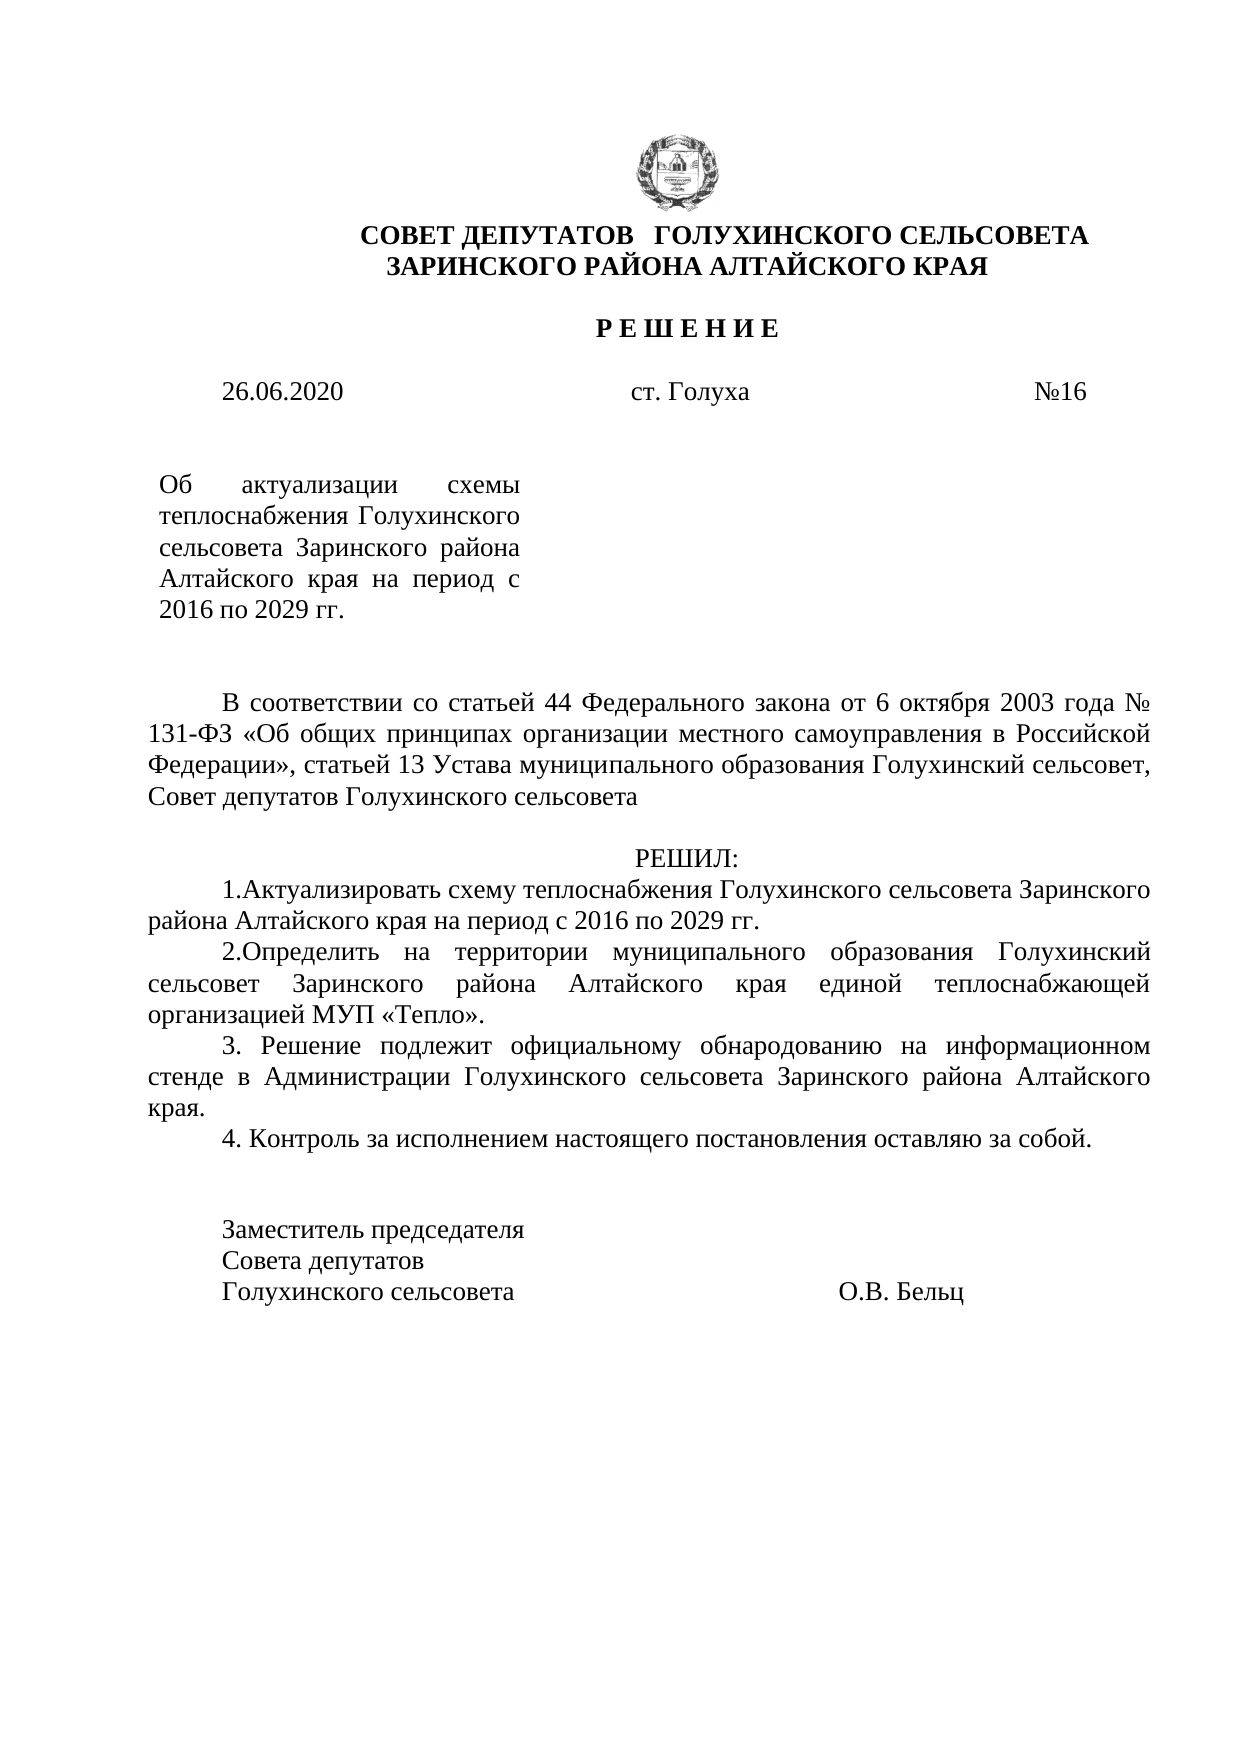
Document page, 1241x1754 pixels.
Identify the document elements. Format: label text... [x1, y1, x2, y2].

text СОВЕТ ДЕПУТАТОВ ГОЛУХИНСКОГО СЕЛЬСОВЕТА [223, 219, 1152, 250]
picture [634, 132, 720, 213]
text Совета депутатов [148, 1244, 1152, 1275]
text 1.Актуализировать схему теплоснабжения Голухинского сельсовета Заринского района Алтайского края на период с 2016 по 2029 гг. [148, 873, 1152, 936]
text В соответствии со статьей 44 Федерального закона от 6 октября 2003 года № 131-ФЗ «Об общих принципах организации местного самоуправления в Российской Федерации», статьей 13 Устава муниципального образования Голухинский сельсовет, Совет депутатов Голухинского сельсовета [148, 686, 1152, 811]
text 3. Решение подлежит официальному обнародованию на информационном стенде в Администрации Голухинского сельсовета Заринского района Алтайского края. [148, 1029, 1152, 1122]
text ЗАРИНСКОГО РАЙОНА АЛТАЙСКОГО КРАЯ [148, 250, 1152, 281]
text 4. Контроль за исполнением настоящего постановления оставляю за собой. [148, 1122, 1152, 1153]
text РЕШИЛ: [148, 842, 1152, 873]
text 26.06.2020 ст. Голуха №16 [148, 375, 1152, 437]
text Заместитель председателя [148, 1213, 1152, 1244]
text 2.Определить на территории муниципального образования Голухинский сельсовет Заринского района Алтайского края единой теплоснабжающей организацией МУП «Тепло». [148, 936, 1152, 1029]
table_header Об актуализации схемы теплоснабжения Голухинского сельсовета Заринского района Алтайского края на период с 2016 по 2029 гг. [148, 468, 532, 655]
text Голухинского сельсовета О.В. Бельц [148, 1275, 1152, 1306]
text Р Е Ш Е Н И Е [148, 313, 1152, 344]
